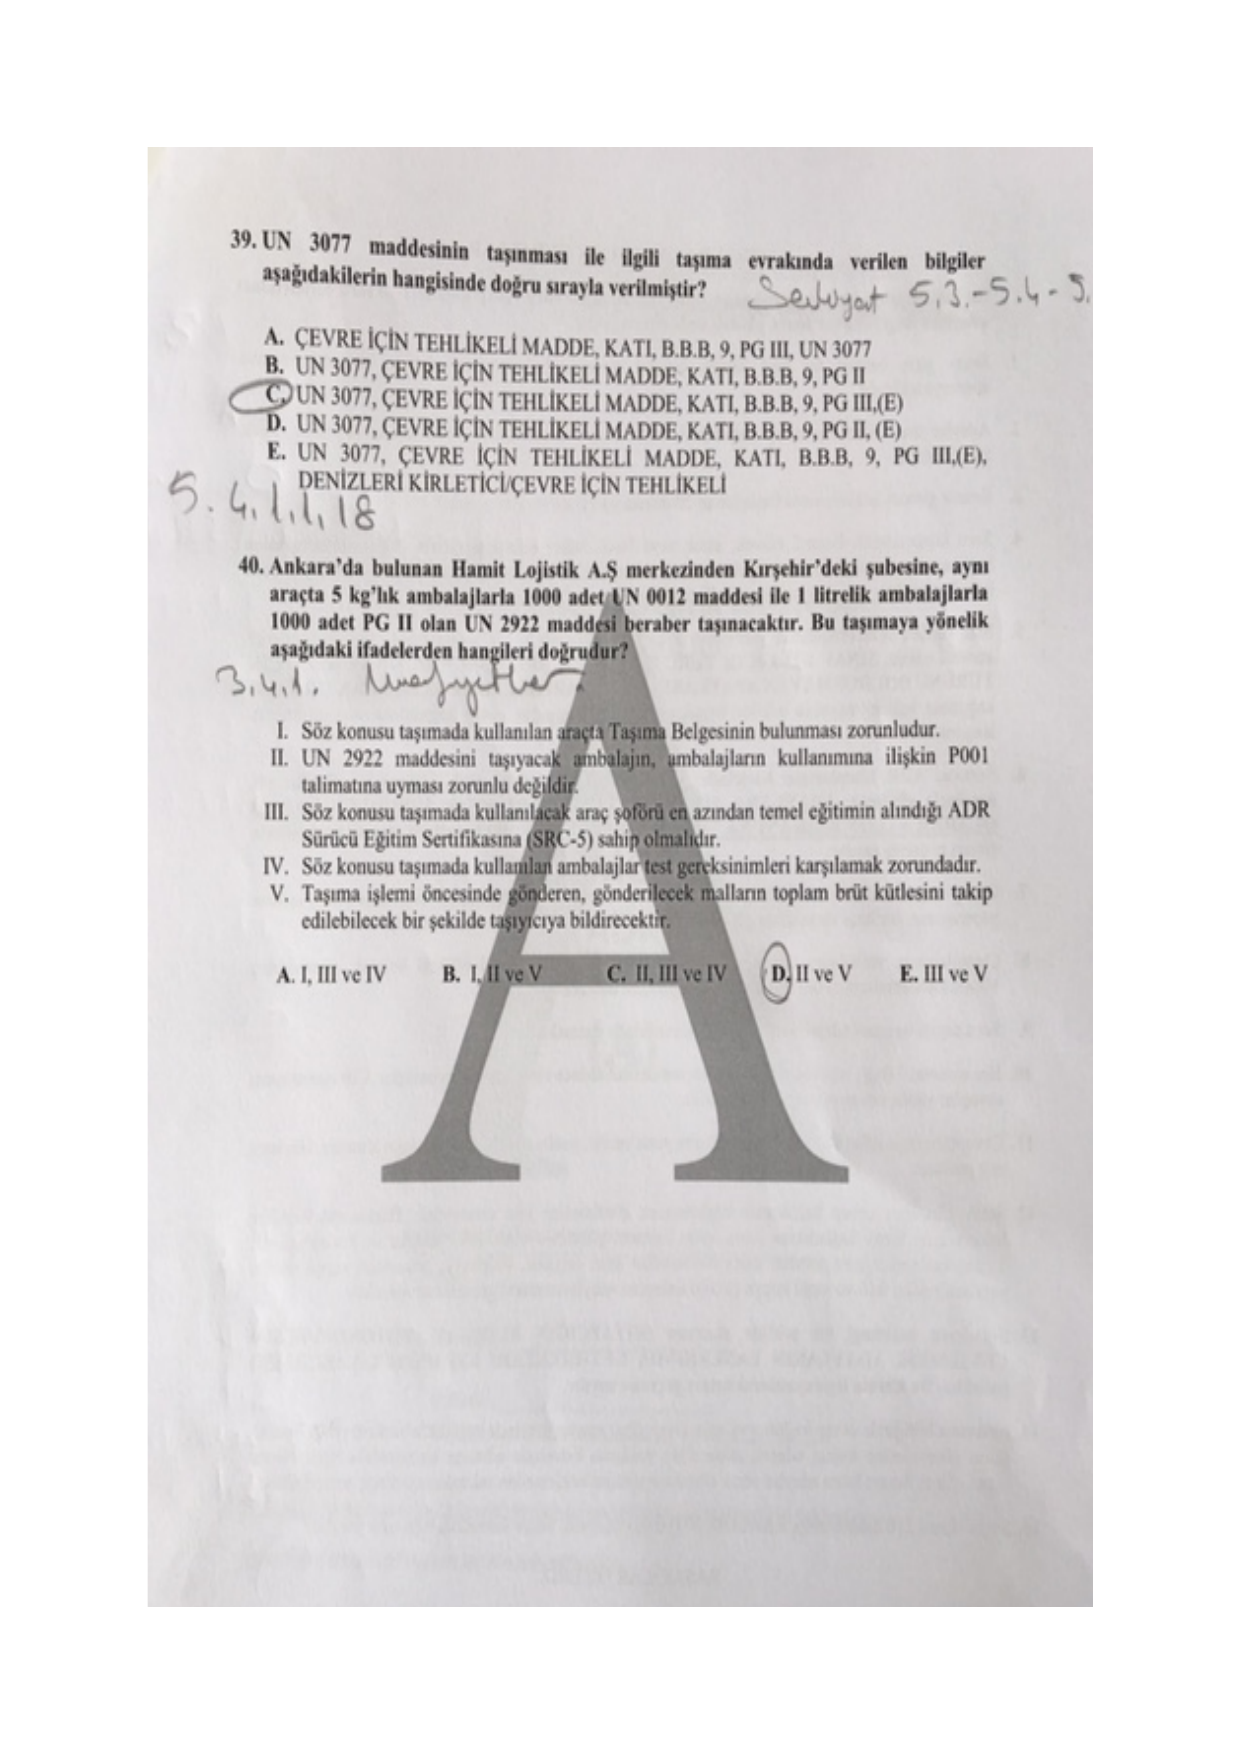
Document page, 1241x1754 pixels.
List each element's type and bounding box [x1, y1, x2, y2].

picture [147, 147, 1093, 1607]
